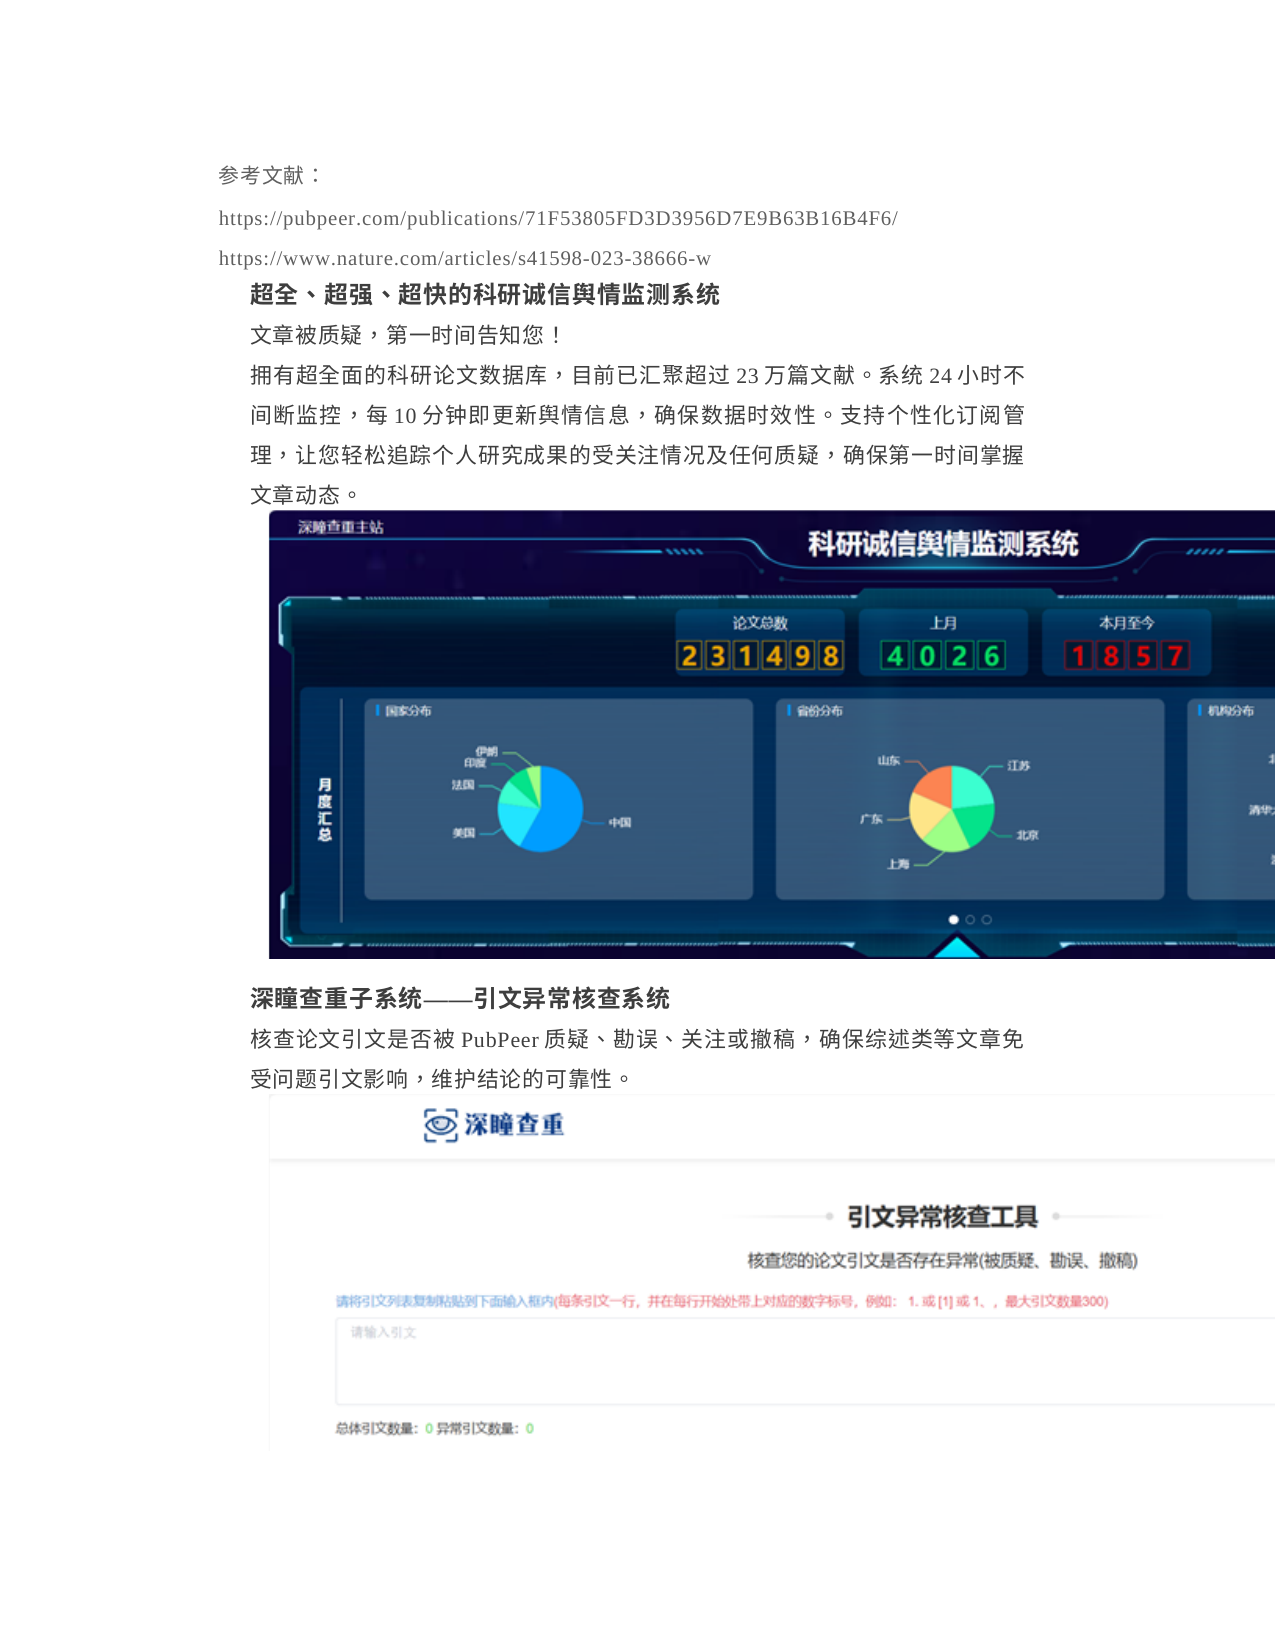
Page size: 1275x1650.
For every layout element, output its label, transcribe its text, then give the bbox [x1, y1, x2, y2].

text https://pubpeer.com/publications/71F53805FD3D3956D7E9B63B16B4F6/ [219, 190, 1056, 230]
text 深瞳查重子系统——引文异常核查系统 [250, 974, 1025, 1014]
text 文章被质疑，第一时间告知您！ [250, 310, 1025, 350]
text 参考文献： [219, 150, 1056, 190]
text 核查论文引文是否被PubPeer质疑、勘误、关注或撤稿，确保综述类等文章免受问题引文影响，维护结论的可靠性。 [250, 1014, 1025, 1094]
text 拥有超全面的科研论文数据库，目前已汇聚超过23万篇文献。系统24小时不间断监控，每10分钟即更新舆情信息，确保数据时效性。支持个性化订阅管理，让您轻松追踪个人研究成果的受关注情况及任何质疑，确保第一时间掌握文章动态。 [250, 350, 1025, 510]
text 超全、超强、超快的科研诚信舆情监测系统 [250, 270, 1025, 310]
text https://www.nature.com/articles/s41598-023-38666-w [219, 230, 1056, 270]
picture [268, 510, 1275, 959]
picture [268, 1094, 1275, 1451]
